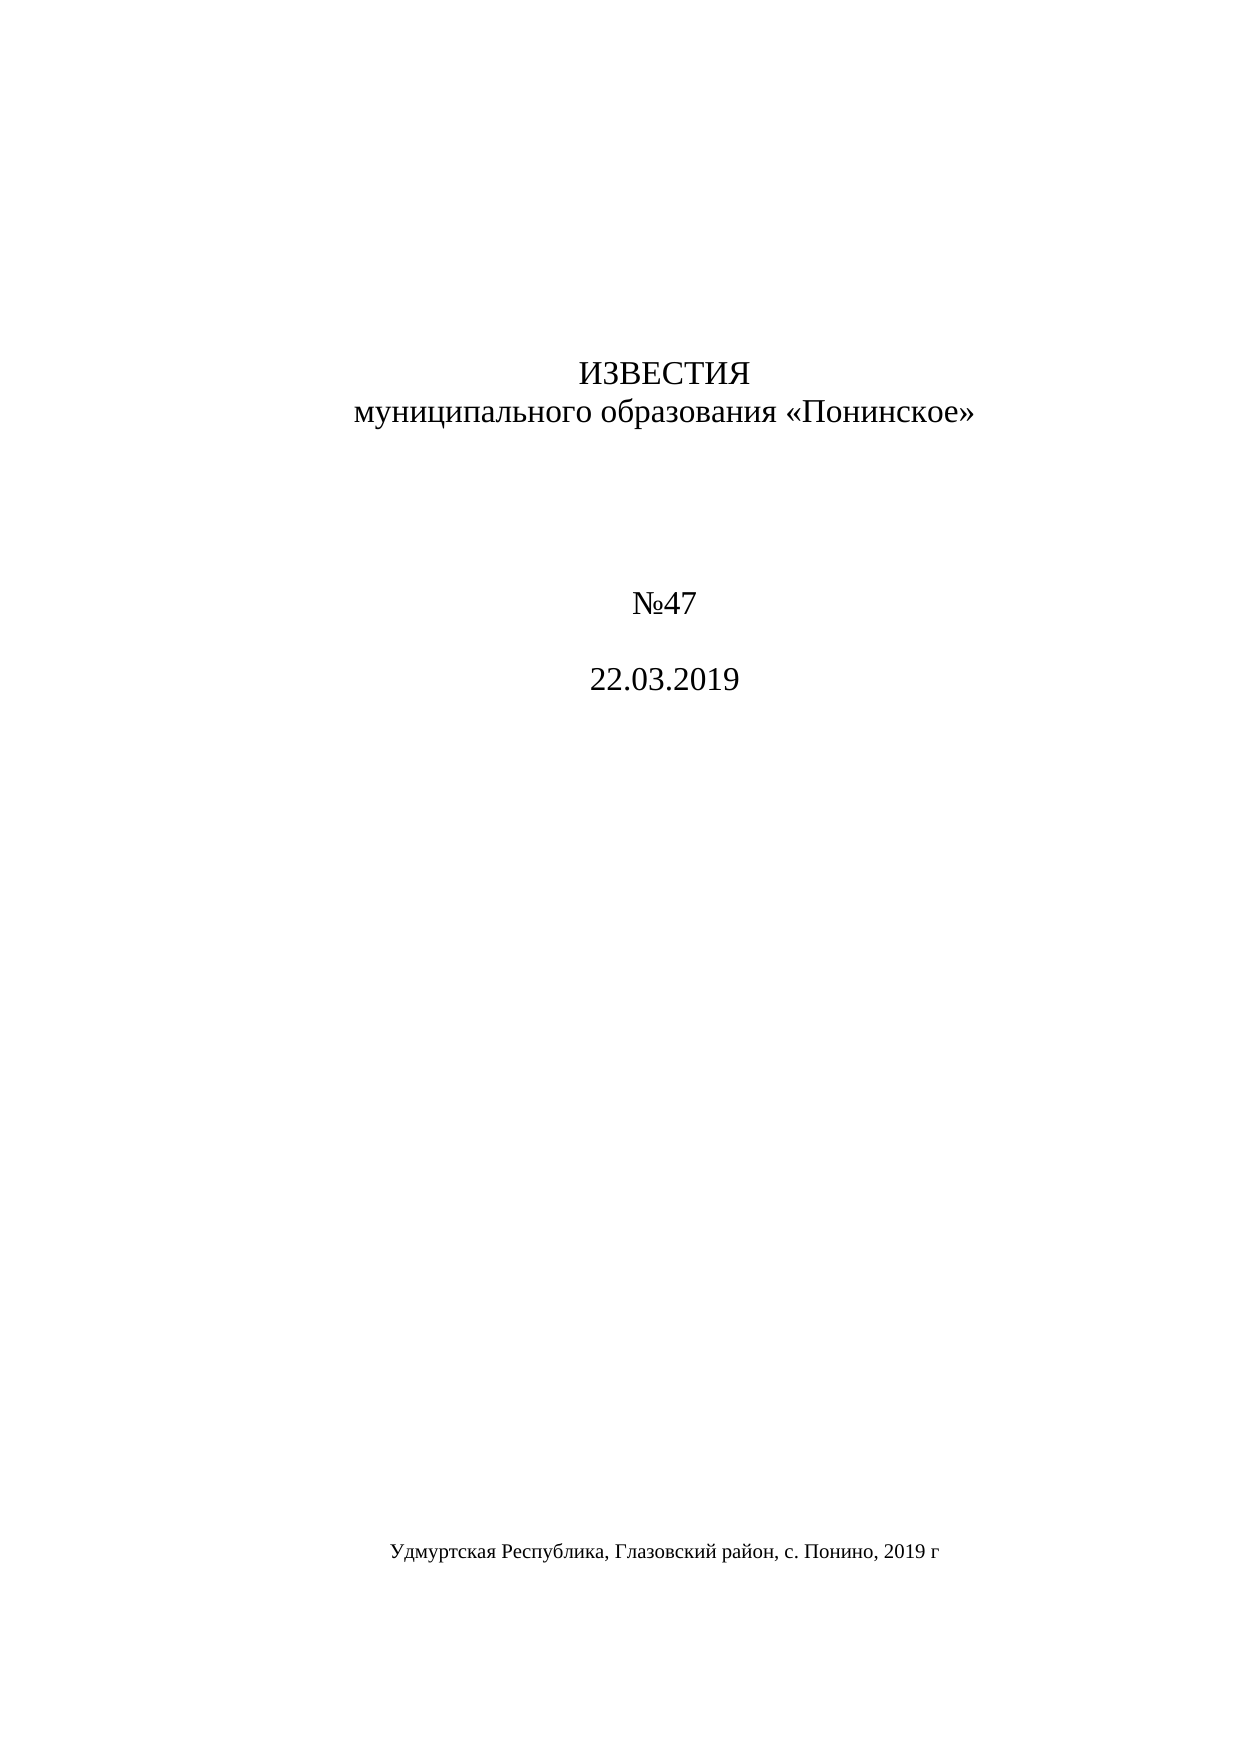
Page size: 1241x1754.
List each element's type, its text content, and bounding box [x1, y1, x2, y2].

text №47 [177, 583, 1152, 621]
text ИЗВЕСТИЯ [177, 353, 1152, 391]
text Удмуртская Республика, Глазовский район, с. Понино, 2019 г [177, 1539, 1152, 1563]
text 22.03.2019 [177, 659, 1152, 698]
text муниципального образования «Понинское» [177, 391, 1152, 429]
